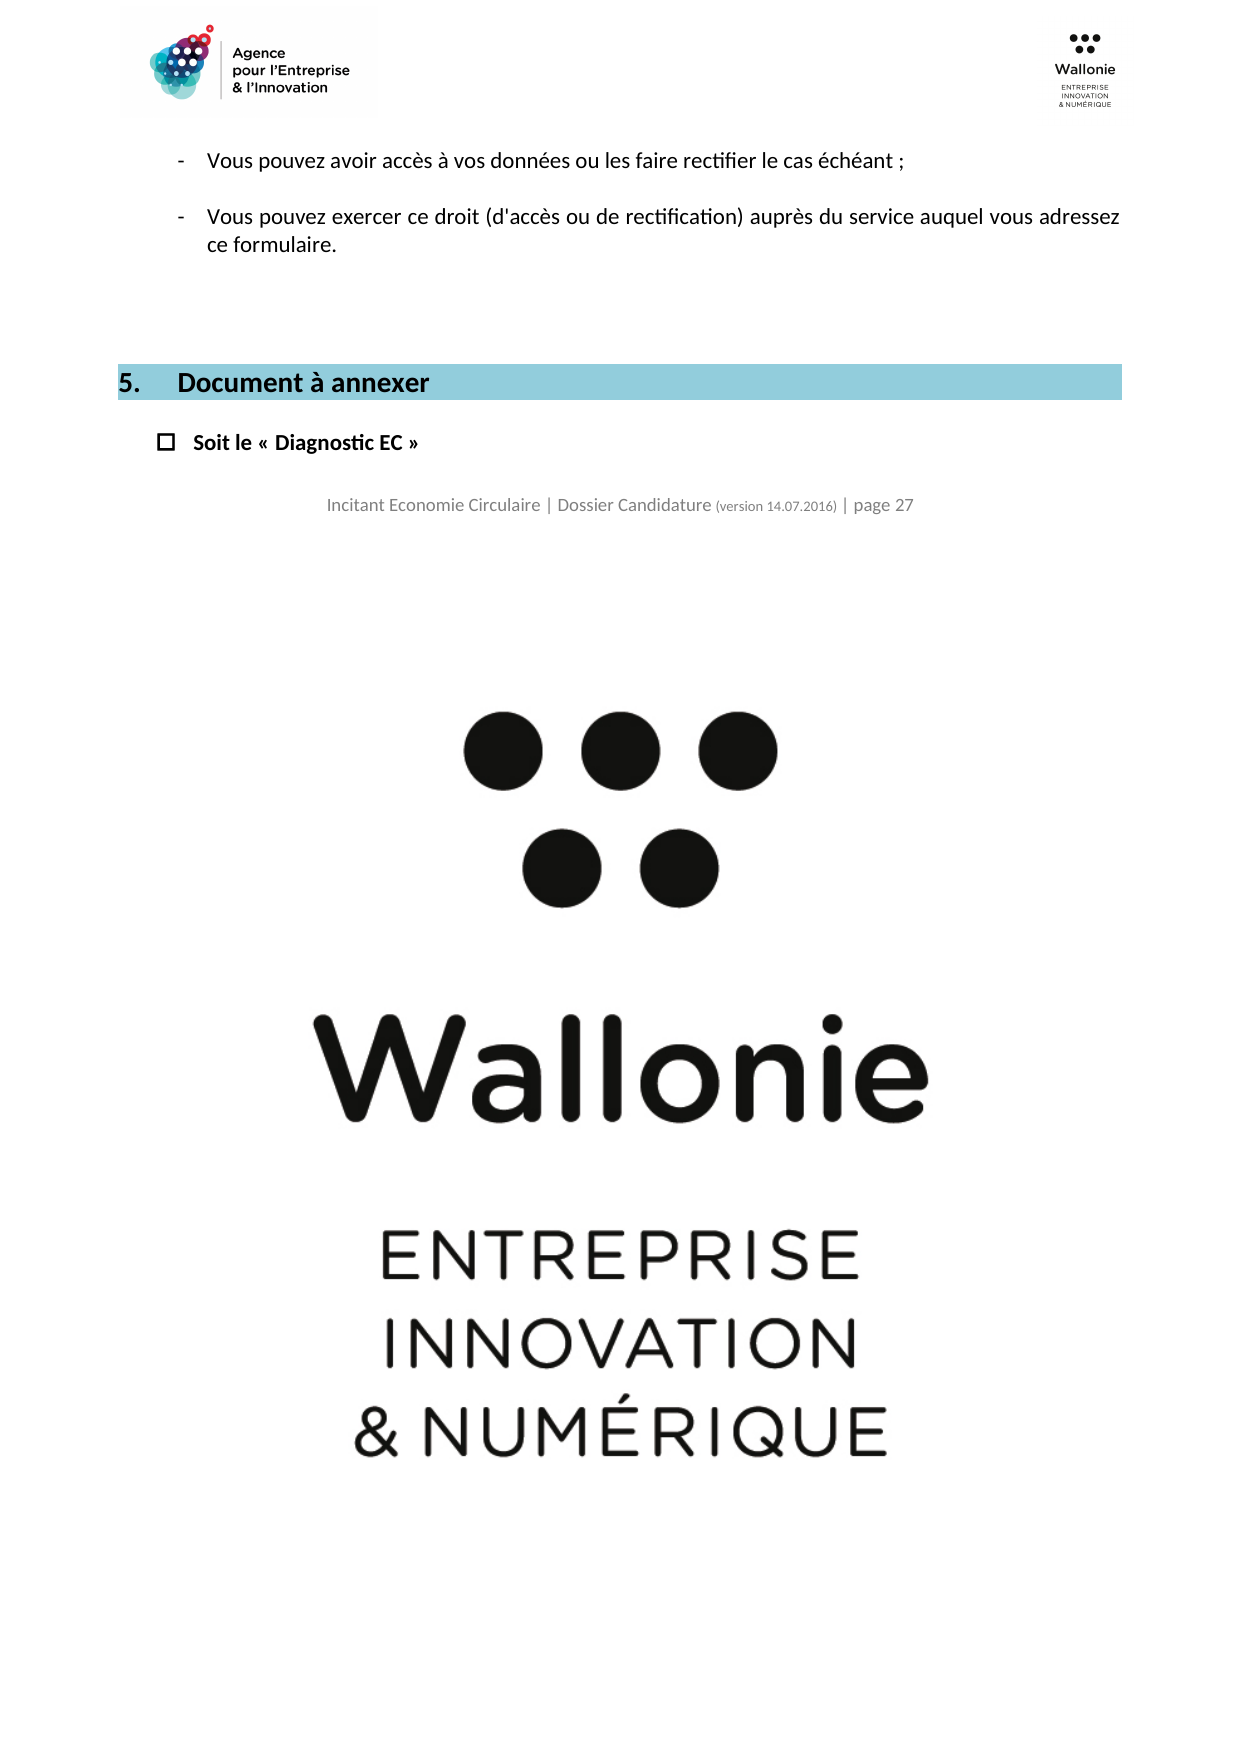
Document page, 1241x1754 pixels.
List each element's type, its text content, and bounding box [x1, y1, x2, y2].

list Vous pouvez avoir accès à vos données ou les faire rectifier le cas échéant ; [177, 146, 1122, 174]
picture [120, 6, 379, 118]
list Vous pouvez exercer ce droit (d'accès ou de rectification) auprès du service auquel vous adressez ce formulaire. [177, 202, 1122, 258]
list Soit le « Diagnostic EC » [156, 428, 1122, 456]
picture [118, 516, 1123, 1652]
text 5. Document à annexer [118, 364, 1122, 400]
picture [1036, 16, 1134, 126]
